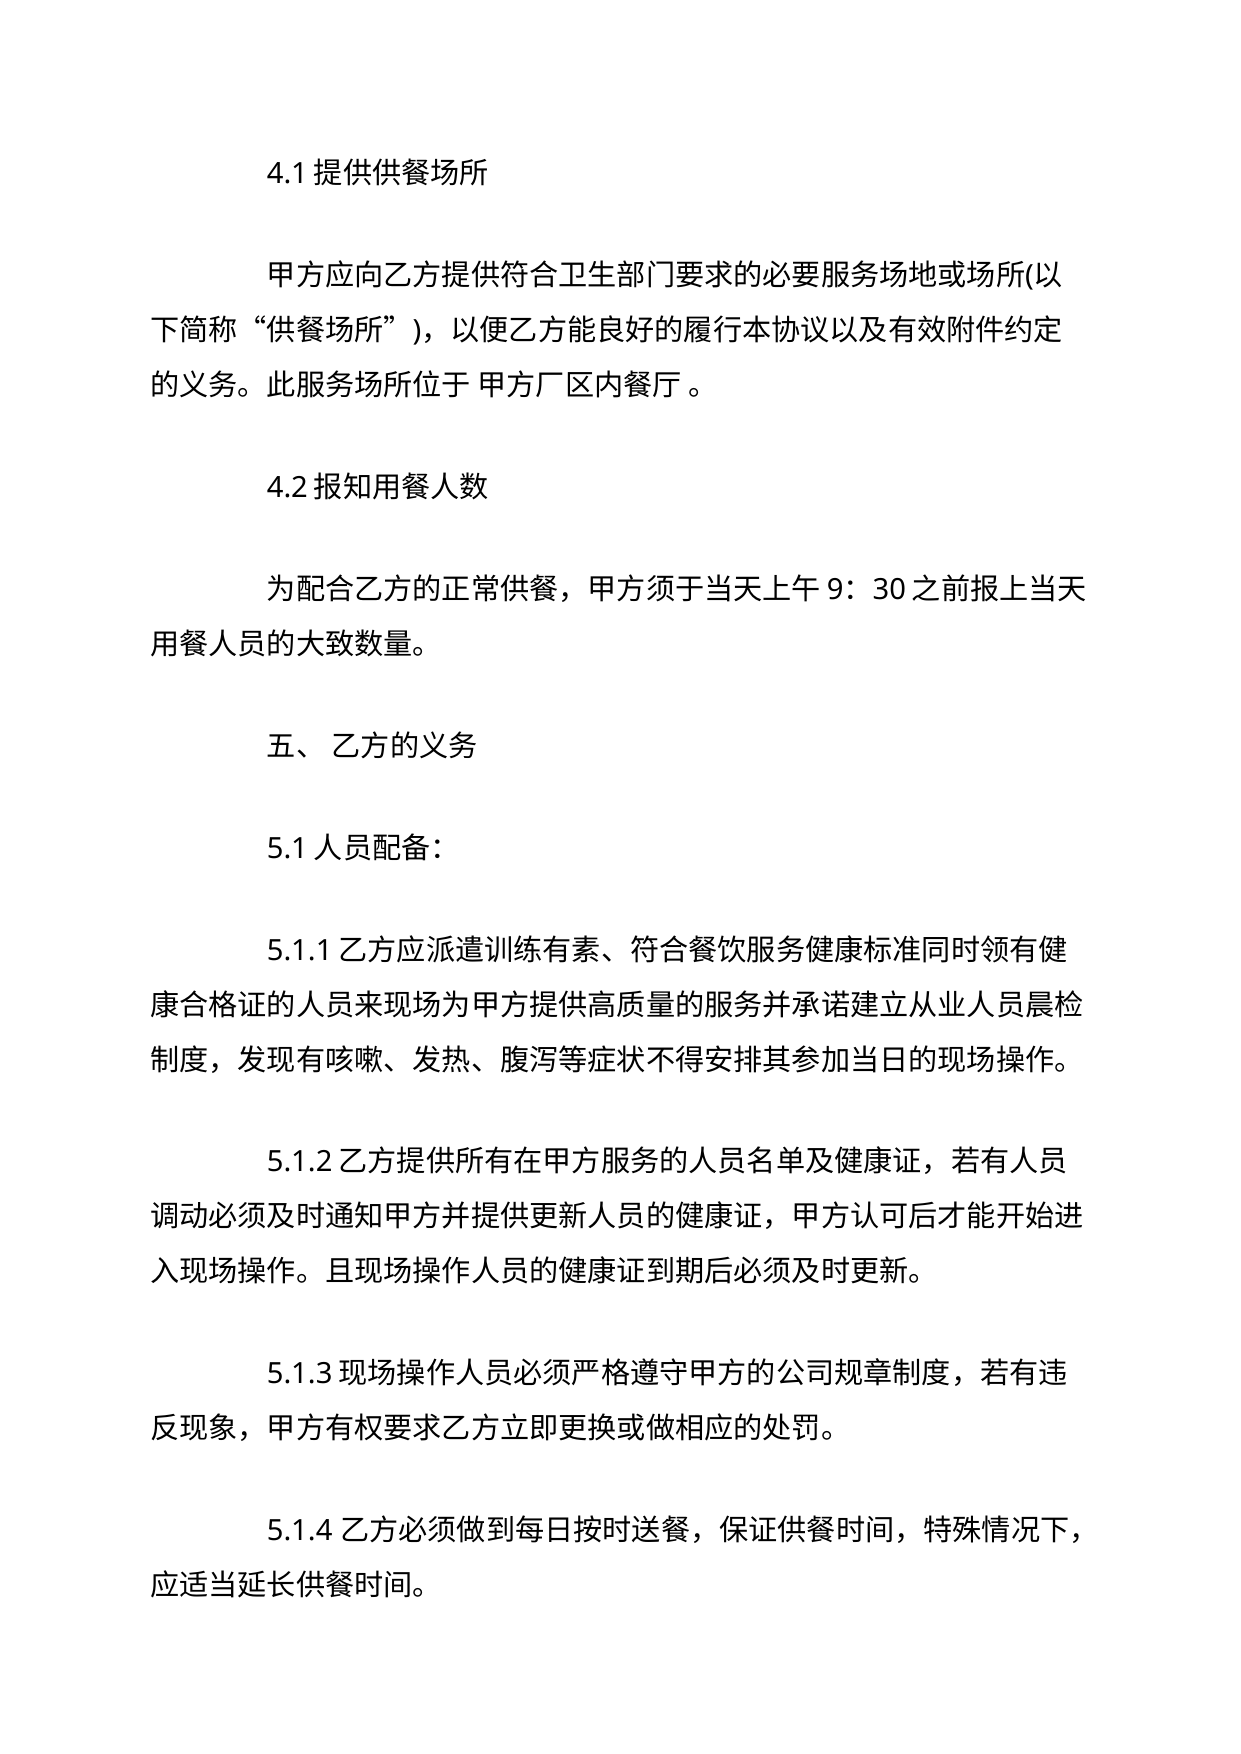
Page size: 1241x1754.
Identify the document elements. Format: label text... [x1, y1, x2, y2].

text 5.1人员配备： [150, 824, 1090, 867]
text 5.1.2乙方提供所有在甲方服务的人员名单及健康证，若有人员调动必须及时通知甲方并提供更新人员的健康证，甲方认可后才能开始进入现场操作。且现场操作人员的健康证到期后必须及时更新。 [150, 1138, 1090, 1290]
text 5.1.3现场操作人员必须严格遵守甲方的公司规章制度，若有违反现象，甲方有权要求乙方立即更换或做相应的处罚。 [150, 1349, 1090, 1447]
text 甲方应向乙方提供符合卫生部门要求的必要服务场地或场所(以下简称“供餐场所”)，以便乙方能良好的履行本协议以及有效附件约定的义务。此服务场所位于 甲方厂区内餐厅 。 [150, 252, 1090, 404]
text 4.2报知用餐人数 [150, 464, 1090, 506]
text 为配合乙方的正常供餐，甲方须于当天上午9：30之前报上当天用餐人员的大致数量。 [150, 566, 1090, 663]
text 五、 乙方的义务 [150, 722, 1090, 765]
text 5.1.1乙方应派遣训练有素、符合餐饮服务健康标准同时领有健康合格证的人员来现场为甲方提供高质量的服务并承诺建立从业人员晨检制度，发现有咳嗽、发热、腹泻等症状不得安排其参加当日的现场操作。 [150, 926, 1090, 1078]
text 5.1.4 乙方必须做到每日按时送餐，保证供餐时间，特殊情况下，应适当延长供餐时间。 [150, 1506, 1090, 1604]
text 4.1提供供餐场所 [150, 150, 1090, 192]
